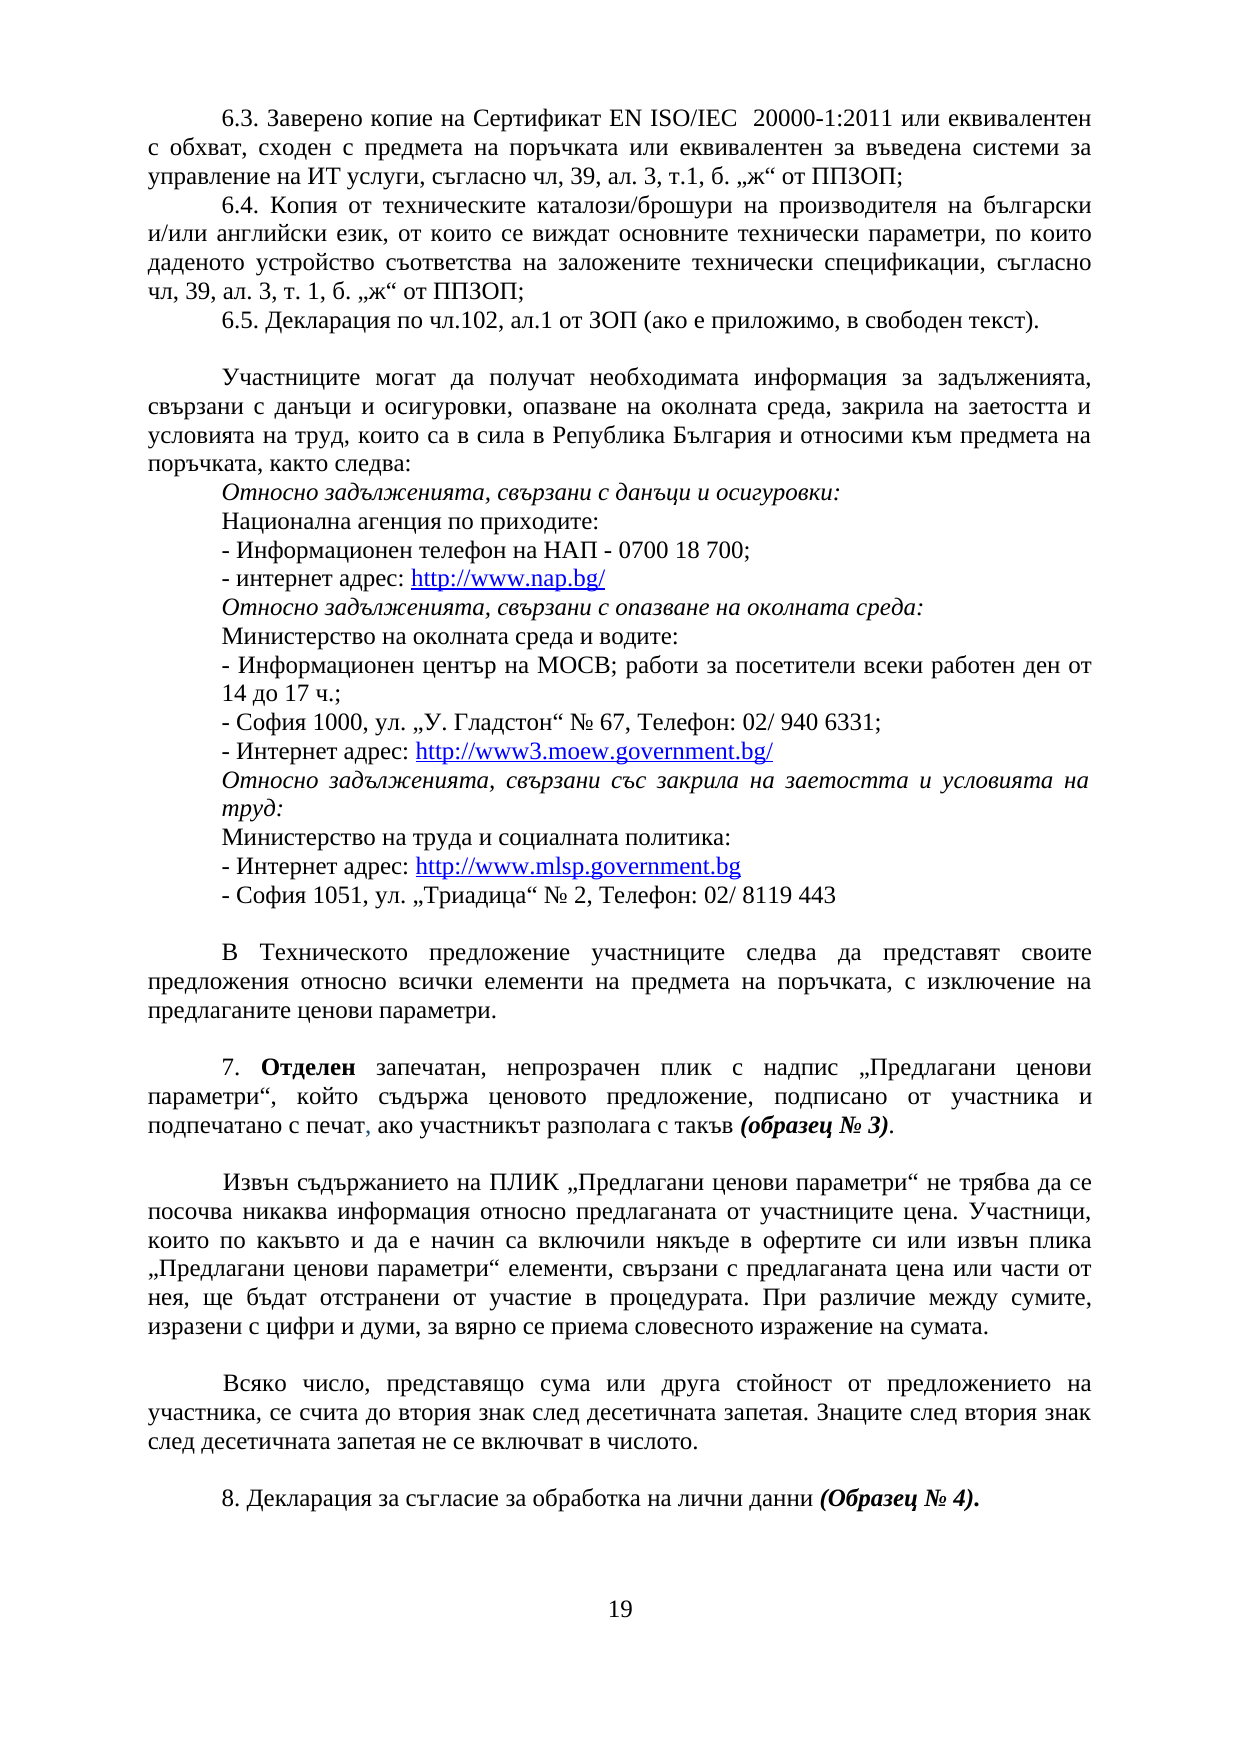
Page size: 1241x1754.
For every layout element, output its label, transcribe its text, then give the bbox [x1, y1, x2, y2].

text 6.5. Декларация по чл.102, ал.1 от ЗОП (ако е приложимо, в свободен текст). [148, 305, 1093, 333]
text - Информационен център на МОСВ; работи за посетители всеки работен ден от 14 до 17 ч.; [221, 650, 1093, 707]
text Министерство на околната среда и водите: [221, 621, 1093, 650]
text 7. Отделен запечатан, непрозрачен плик с надпис „Предлагани ценови параметри“, който съдържа ценовото предложение, подписано от участника и подпечатано с печат, ако участникът разполага с такъв (образец № 3). [148, 1052, 1093, 1138]
text - София 1051, ул. „Триадица“ № 2, Телефон: 02/ 8119 443 [221, 880, 1093, 908]
text В Техническото предложение участниците следва да представят своите предложения относно всички елементи на предмета на поръчката, с изключение на предлаганите ценови параметри. [148, 937, 1093, 1023]
text Национална агенция по приходите: [221, 506, 1093, 535]
text Извън съдържанието на ПЛИК „Предлагани ценови параметри“ не трябва да се посочва никаква информация относно предлаганата от участниците цена. Участници, които по какъвто и да е начин са включили някъде в офертите си или извън плика „Предлагани ценови параметри“ елементи, свързани с предлаганата цена или части от нея, ще бъдат отстранени от участие в процедурата. При различие между сумите, изразени с цифри и думи, за вярно се приема словесното изражение на сумата. [148, 1167, 1093, 1340]
text - Интернет адрес: http://www3.moew.government.bg/ [221, 736, 1093, 765]
text 8. Декларация за съгласие за обработка на лични данни (Образец № 4). [148, 1483, 1093, 1512]
text Всяко число, представящо сума или друга стойност от предложението на участника, се счита до втория знак след десетичната запетая. Знаците след втория знак след десетичната запетая не се включват в числото. [148, 1368, 1093, 1455]
text - Информационен телефон на НАП - 0700 18 700; [221, 535, 1093, 563]
text Относно задълженията, свързани с данъци и осигуровки: [221, 477, 1093, 506]
text Относно задълженията, свързани с опазване на околната среда: [221, 592, 1093, 621]
text Участниците могат да получат необходимата информация за задълженията, свързани с данъци и осигуровки, опазване на околната среда, закрила на заетостта и условията на труд, които са в сила в Република България и относими към предмета на поръчката, както следва: [148, 362, 1093, 477]
text - интернет адрес: http://www.nap.bg/ [221, 563, 1093, 592]
text Относно задълженията, свързани със закрила на заетостта и условията на труд: [221, 765, 1093, 822]
text 6.4. Копия от техническите каталози/брошури на производителя на български и/или английски език, от които се виждат основните технически параметри, по които даденото устройство съответства на заложените технически спецификации, съгласно чл, 39, ал. 3, т. 1, б. „ж“ от ППЗОП; [148, 190, 1093, 305]
text - София 1000, ул. „У. Гладстон“ № 67, Телефон: 02/ 940 6331; [221, 707, 1093, 736]
text - Интернет адрес: http://www.mlsp.government.bg [221, 851, 1093, 880]
text 6.3. Заверено копие на Сертификат EN ISO/IEC 20000-1:2011 или еквивалентен с обхват, сходен с предмета на поръчката или еквивалентен за въведена системи за управление на ИТ услуги, съгласно чл, 39, ал. 3, т.1, б. „ж“ от ППЗОП; [148, 103, 1093, 190]
text Министерство на труда и социалната политика: [221, 822, 1093, 851]
